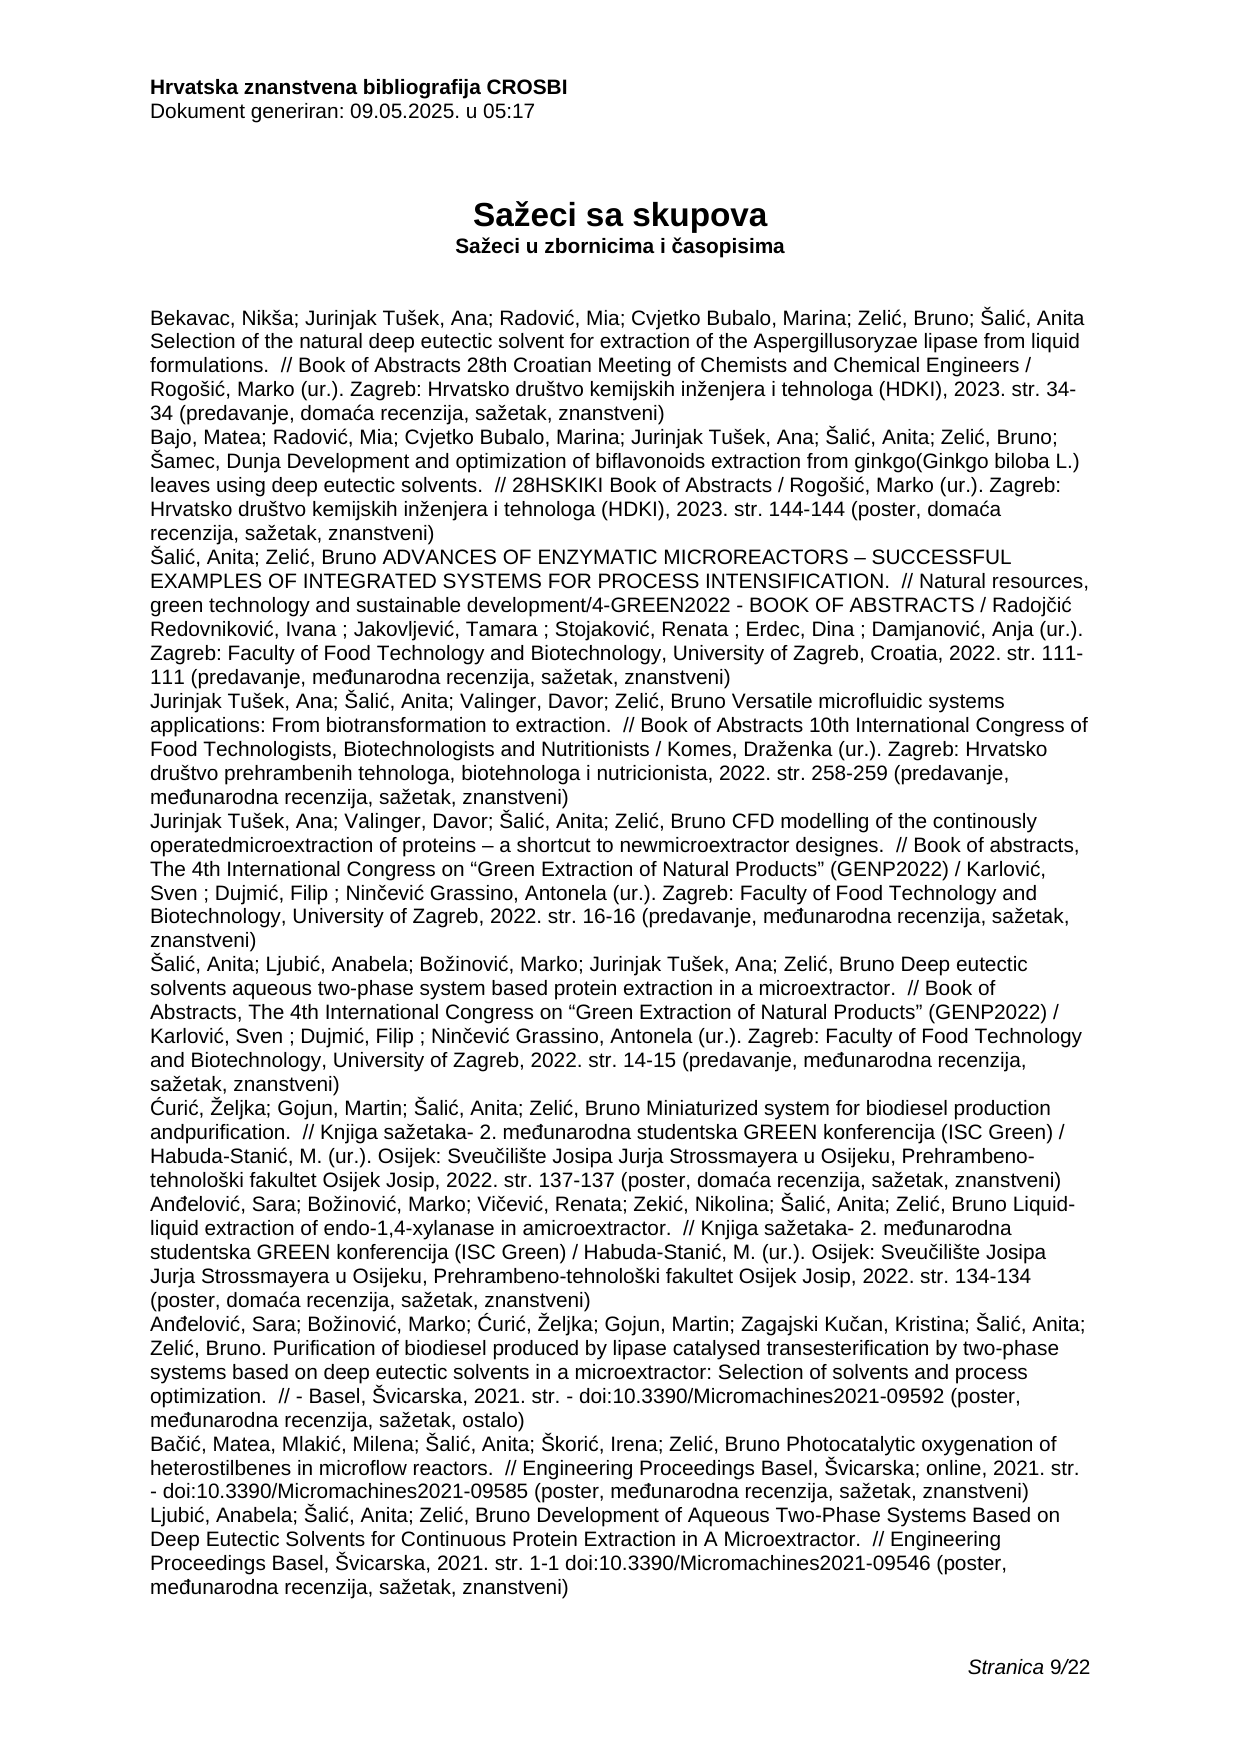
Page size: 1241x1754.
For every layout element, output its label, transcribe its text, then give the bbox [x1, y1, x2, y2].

text Bačić, Matea, Mlakić, Milena; Šalić, Anita; Škorić, Irena; Zelić, Bruno [150, 1431, 1090, 1503]
text Anđelović, Sara; Božinović, Marko; Vičević, Renata; Zekić, Nikolina; Šalić, Anita; Zelić, Bruno [150, 1192, 1090, 1312]
text Ljubić, Anabela; Šalić, Anita; Zelić, Bruno [150, 1503, 1090, 1599]
text Bajo, Matea; Radović, Mia; Cvjetko Bubalo, Marina; Jurinjak Tušek, Ana; Šalić, Anita; Zelić, Bruno; Šamec, Dunja [150, 425, 1090, 545]
text Šalić, Anita; Zelić, Bruno [150, 545, 1090, 689]
text Jurinjak Tušek, Ana; Valinger, Davor; Šalić, Anita; Zelić, Bruno [150, 808, 1090, 952]
text Šalić, Anita; Ljubić, Anabela; Božinović, Marko; Jurinjak Tušek, Ana; Zelić, Bruno [150, 952, 1090, 1096]
subtitle Sažeci sa skupova [150, 195, 1090, 233]
text Anđelović, Sara; Božinović, Marko; Ćurić, Željka; Gojun, Martin; Zagajski Kučan, Kristina; Šalić, Anita; Zelić, Bruno. [150, 1312, 1090, 1431]
text Bekavac, Nikša; Jurinjak Tušek, Ana; Radović, Mia; Cvjetko Bubalo, Marina; Zelić, Bruno; Šalić, Anita [150, 305, 1090, 425]
text Jurinjak Tušek, Ana; Šalić, Anita; Valinger, Davor; Zelić, Bruno [150, 689, 1090, 808]
subtitle Sažeci u zbornicima i časopisima [150, 233, 1090, 257]
text Ćurić, Željka; Gojun, Martin; Šalić, Anita; Zelić, Bruno [150, 1096, 1090, 1192]
